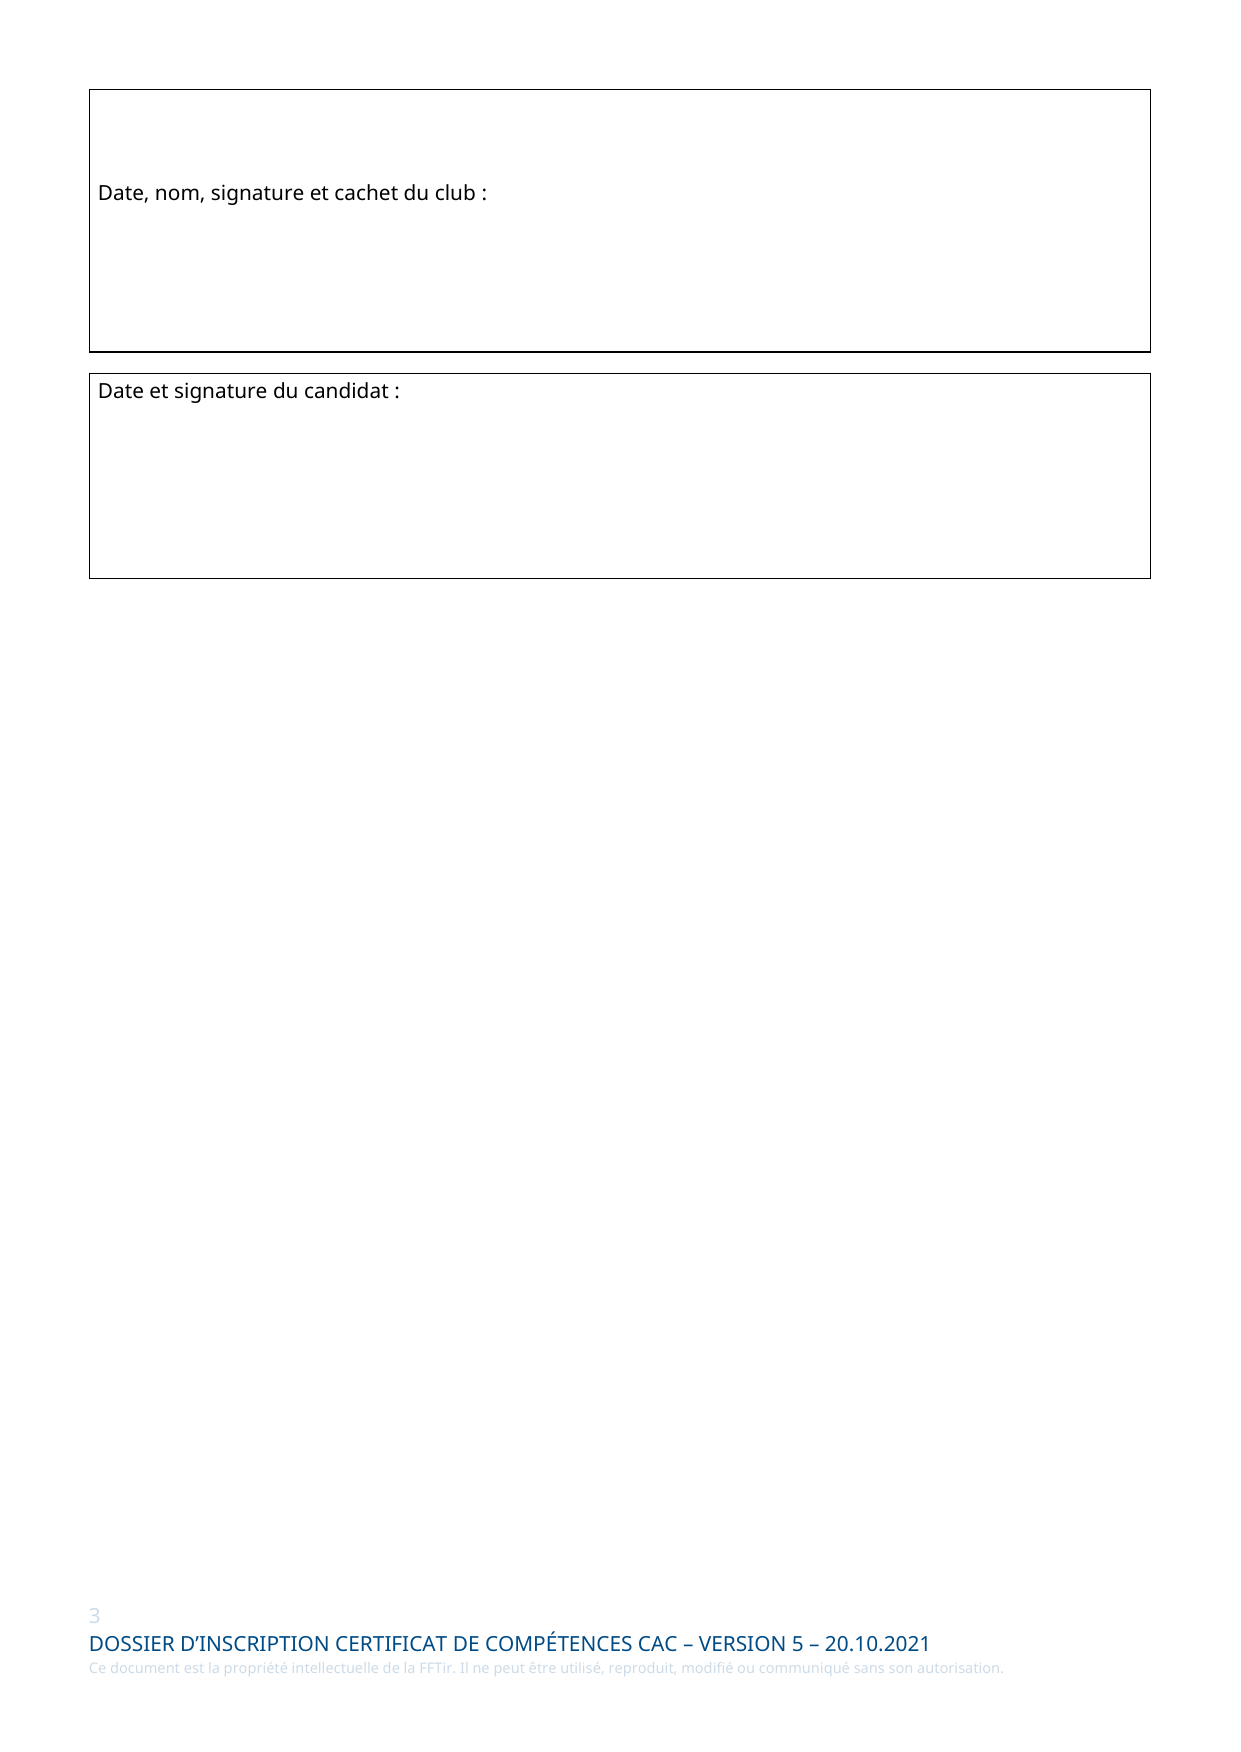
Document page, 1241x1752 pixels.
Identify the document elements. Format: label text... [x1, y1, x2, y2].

table_header Date et signature du candidat : [90, 374, 1150, 578]
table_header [90, 90, 1150, 351]
